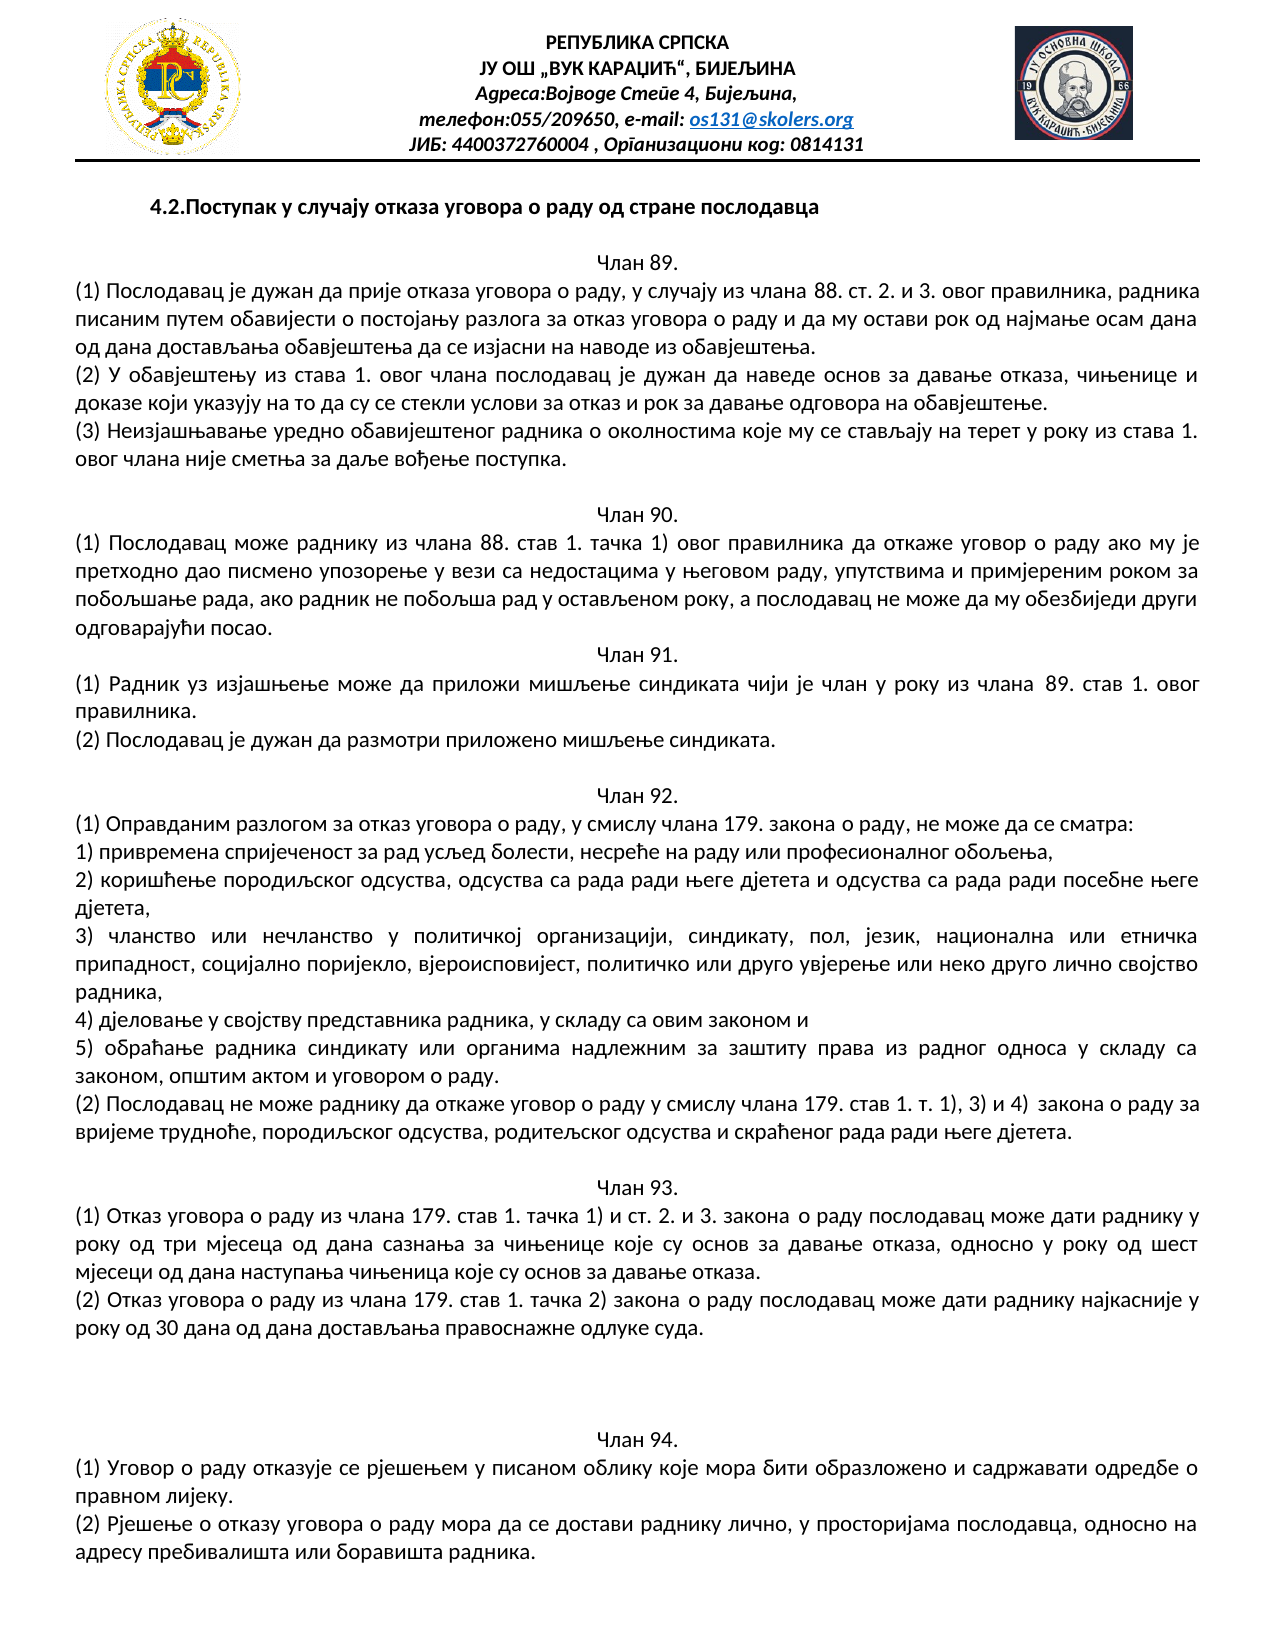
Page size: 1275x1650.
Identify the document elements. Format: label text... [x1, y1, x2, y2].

text Члан 90. [75, 501, 1200, 528]
text Члан 93. [75, 1173, 1200, 1201]
text (1) Уговор о раду отказује се рјешењем у писаном облику које мора бити образложено и садржавати одредбе о правном лијеку. [75, 1453, 1200, 1509]
text 4) дјеловање у својству представника радника, у складу са овим законом и [75, 1005, 1200, 1033]
text Члан 91. [75, 641, 1200, 669]
text 4.2.Поступак у случају отказа уговора о раду од стране послодавца [75, 192, 1200, 220]
text Члан 92. [75, 781, 1200, 809]
text 1) привремена спријеченост за рад усљед болести, несреће на раду или професионалног обољења, [75, 837, 1200, 865]
text Члан 89. [75, 248, 1200, 276]
picture [1014, 26, 1133, 139]
text Члан 94. [75, 1425, 1200, 1453]
text (2) Послодавац је дужан да размотри приложено мишљење синдиката. [75, 725, 1200, 753]
text (1) Послодавац је дужан да прије отказа уговора о раду, у случају из члана 88. ст. 2. и 3. овог правилника, радника писаним путем обавијести о постојању разлога за отказ уговора о раду и да му остави рок од најмање осам дана од дана достављања обавјештења да се изјасни на наводе из обавјештења. [75, 276, 1200, 360]
text 2) коришћење породиљског одсуства, одсуства са рада ради његе дјетета и одсуства са рада ради посебне његе дјетета, [75, 865, 1200, 921]
text (2) Отказ уговора о раду из члана 179. став 1. тачка 2) закона о раду послодавац може дати раднику најкасније у року од 30 дана од дана достављања правоснажне одлуке суда. [75, 1285, 1200, 1341]
text (2) Послодавац не може раднику да откаже уговор о раду у смислу члана 179. став 1. т. 1), 3) и 4) закона о раду за вријеме трудноће, породиљског одсуства, родитељског одсуства и скраћеног рада ради његе дјетета. [75, 1089, 1200, 1145]
text (1) Радник уз изјашњење може да приложи мишљење синдиката чији је члан у року из члана 89. став 1. овог правилника. [75, 669, 1200, 725]
text (1) Оправданим разлогом за отказ уговора о раду, у смислу члана 179. закона о раду, не може да се сматра: [75, 809, 1200, 837]
picture [104, 18, 241, 155]
text (1) Послодавац може раднику из члана 88. став 1. тачка 1) овог правилника да откаже уговор о раду ако му је претходно дао писмено упозорење у вези са недостацима у његовом раду, упутствима и примјереним роком за побољшање рада, ако радник не побољша рад у остављеном року, а послодавац не може да му обезбиједи други одговарајући посао. [75, 528, 1200, 641]
text (2) Рјешење о отказу уговора о раду мора да се достави раднику лично, у просторијама послодавца, односно на адресу пребивалишта или боравишта радника. [75, 1509, 1200, 1565]
text 3) чланство или нечланство у политичкој организацији, синдикату, пол, језик, национална или етничка припадност, социјално поријекло, вјероисповијест, политичко или друго увјерење или неко друго лично својство радника, [75, 921, 1200, 1005]
text 5) обраћање радника синдикату или органима надлежним за заштиту права из радног односа у складу са законом, општим актом и уговором о раду. [75, 1033, 1200, 1089]
text (1) Отказ уговора о раду из члана 179. став 1. тачка 1) и ст. 2. и 3. закона о раду послодавац може дати раднику у року од три мјесеца од дана сазнања за чињенице које су основ за давање отказа, односно у року од шест мјесеци од дана наступања чињеница које су основ за давање отказа. [75, 1201, 1200, 1285]
text (2) У обавјештењу из става 1. овог члана послодавац је дужан да наведе основ за давање отказа, чињенице и доказе који указују на то да су се стекли услови за отказ и рок за давање одговора на обавјештење. [75, 360, 1200, 416]
text (3) Неизјашњавање уредно обавијештеног радника о околностима које му се стављају на терет у року из става 1. овог члана није сметња за даље вођење поступка. [75, 416, 1200, 472]
